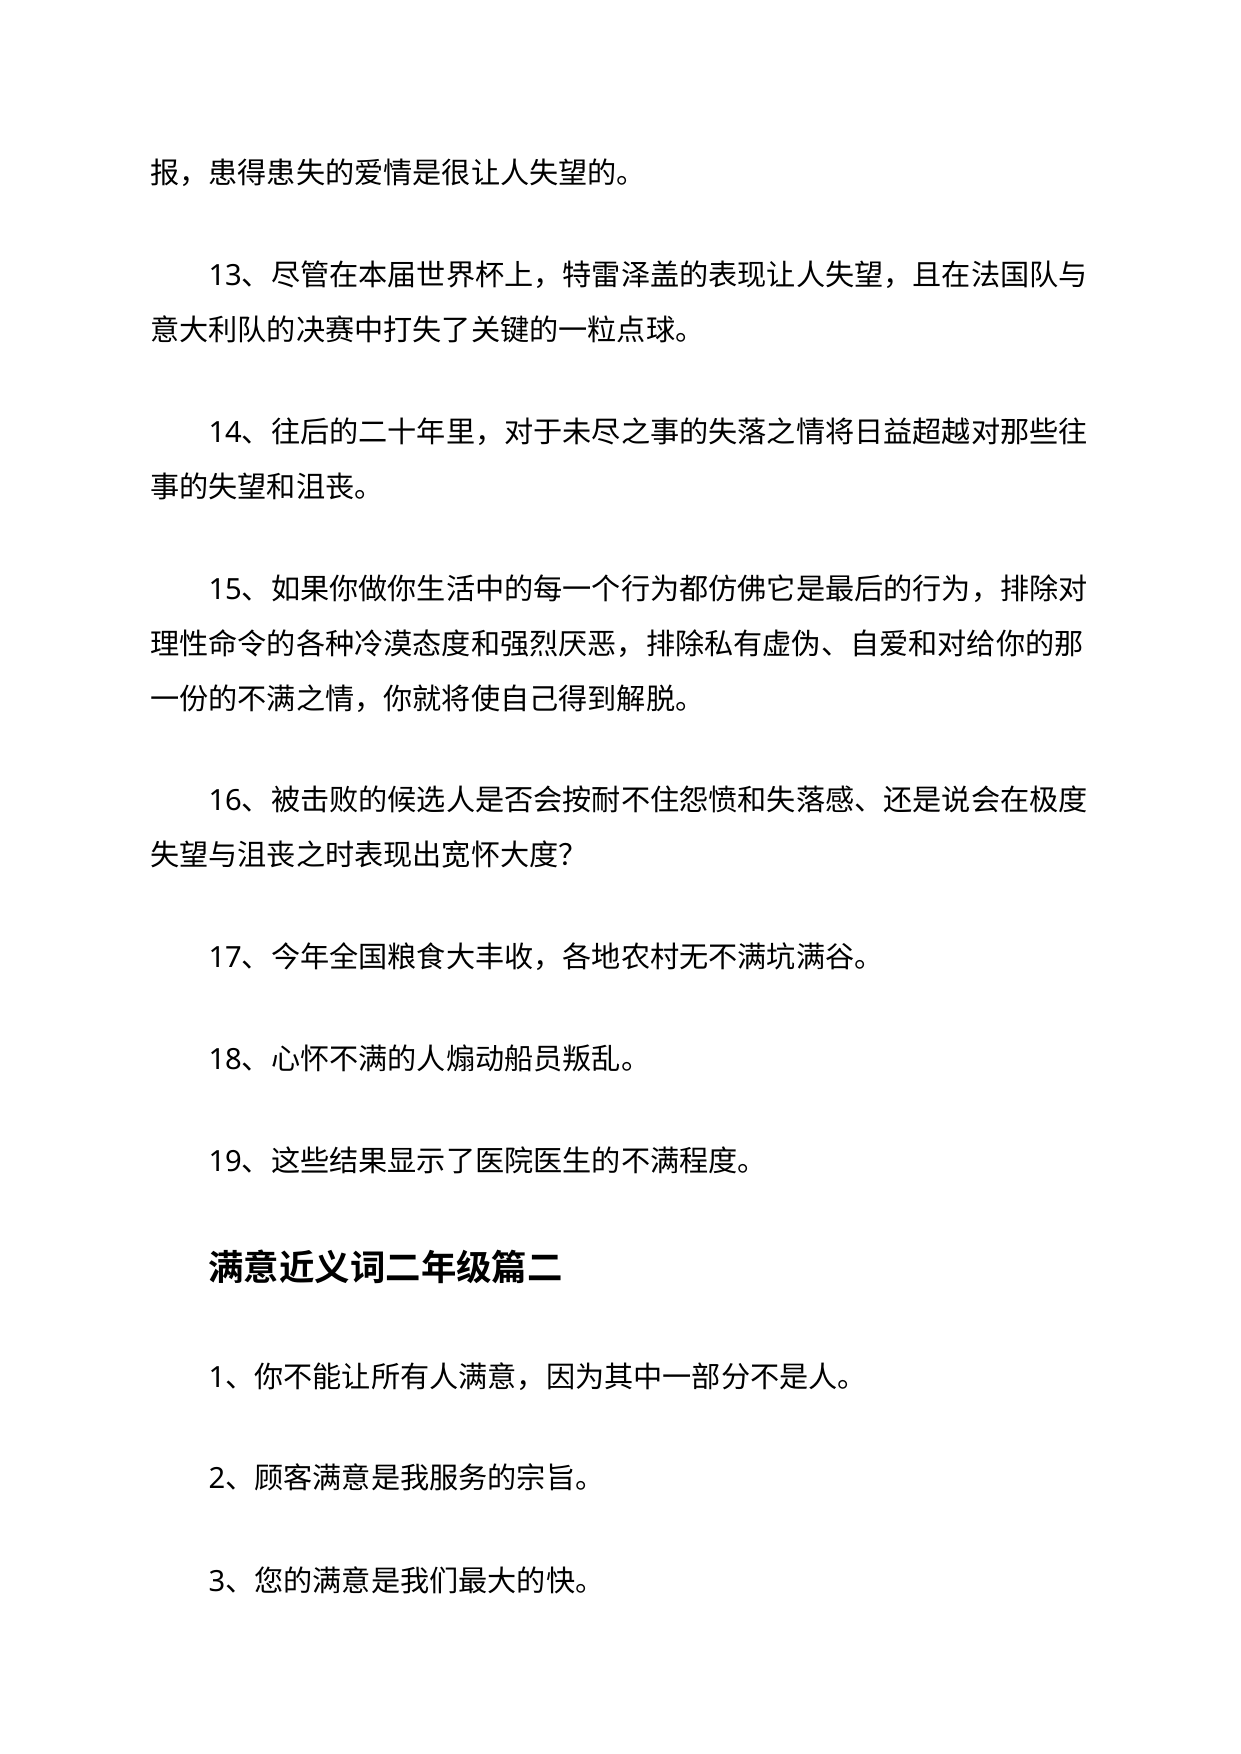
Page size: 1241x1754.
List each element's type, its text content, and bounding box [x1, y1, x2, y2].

text 满意近义词二年级篇二 [150, 1240, 1090, 1291]
text 19、这些结果显示了医院医生的不满程度。 [150, 1138, 1090, 1180]
text 17、今年全国粮食大丰收，各地农村无不满坑满谷。 [150, 934, 1090, 976]
text 1、你不能让所有人满意，因为其中一部分不是人。 [150, 1353, 1090, 1396]
text 13、尽管在本届世界杯上，特雷泽盖的表现让人失望，且在法国队与意大利队的决赛中打失了关键的一粒点球。 [150, 252, 1090, 349]
text 14、往后的二十年里，对于未尽之事的失落之情将日益超越对那些往事的失望和沮丧。 [150, 408, 1090, 506]
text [150, 150, 1090, 192]
text 3、您的满意是我们最大的快。 [150, 1557, 1090, 1599]
text 2、顾客满意是我服务的宗旨。 [150, 1455, 1090, 1497]
text 18、心怀不满的人煽动船员叛乱。 [150, 1036, 1090, 1078]
text 16、被击败的候选人是否会按耐不住怨愤和失落感、还是说会在极度失望与沮丧之时表现出宽怀大度？ [150, 777, 1090, 874]
text 15、如果你做你生活中的每一个行为都仿佛它是最后的行为，排除对理性命令的各种冷漠态度和强烈厌恶，排除私有虚伪、自爱和对给你的那一份的不满之情，你就将使自己得到解脱。 [150, 565, 1090, 717]
